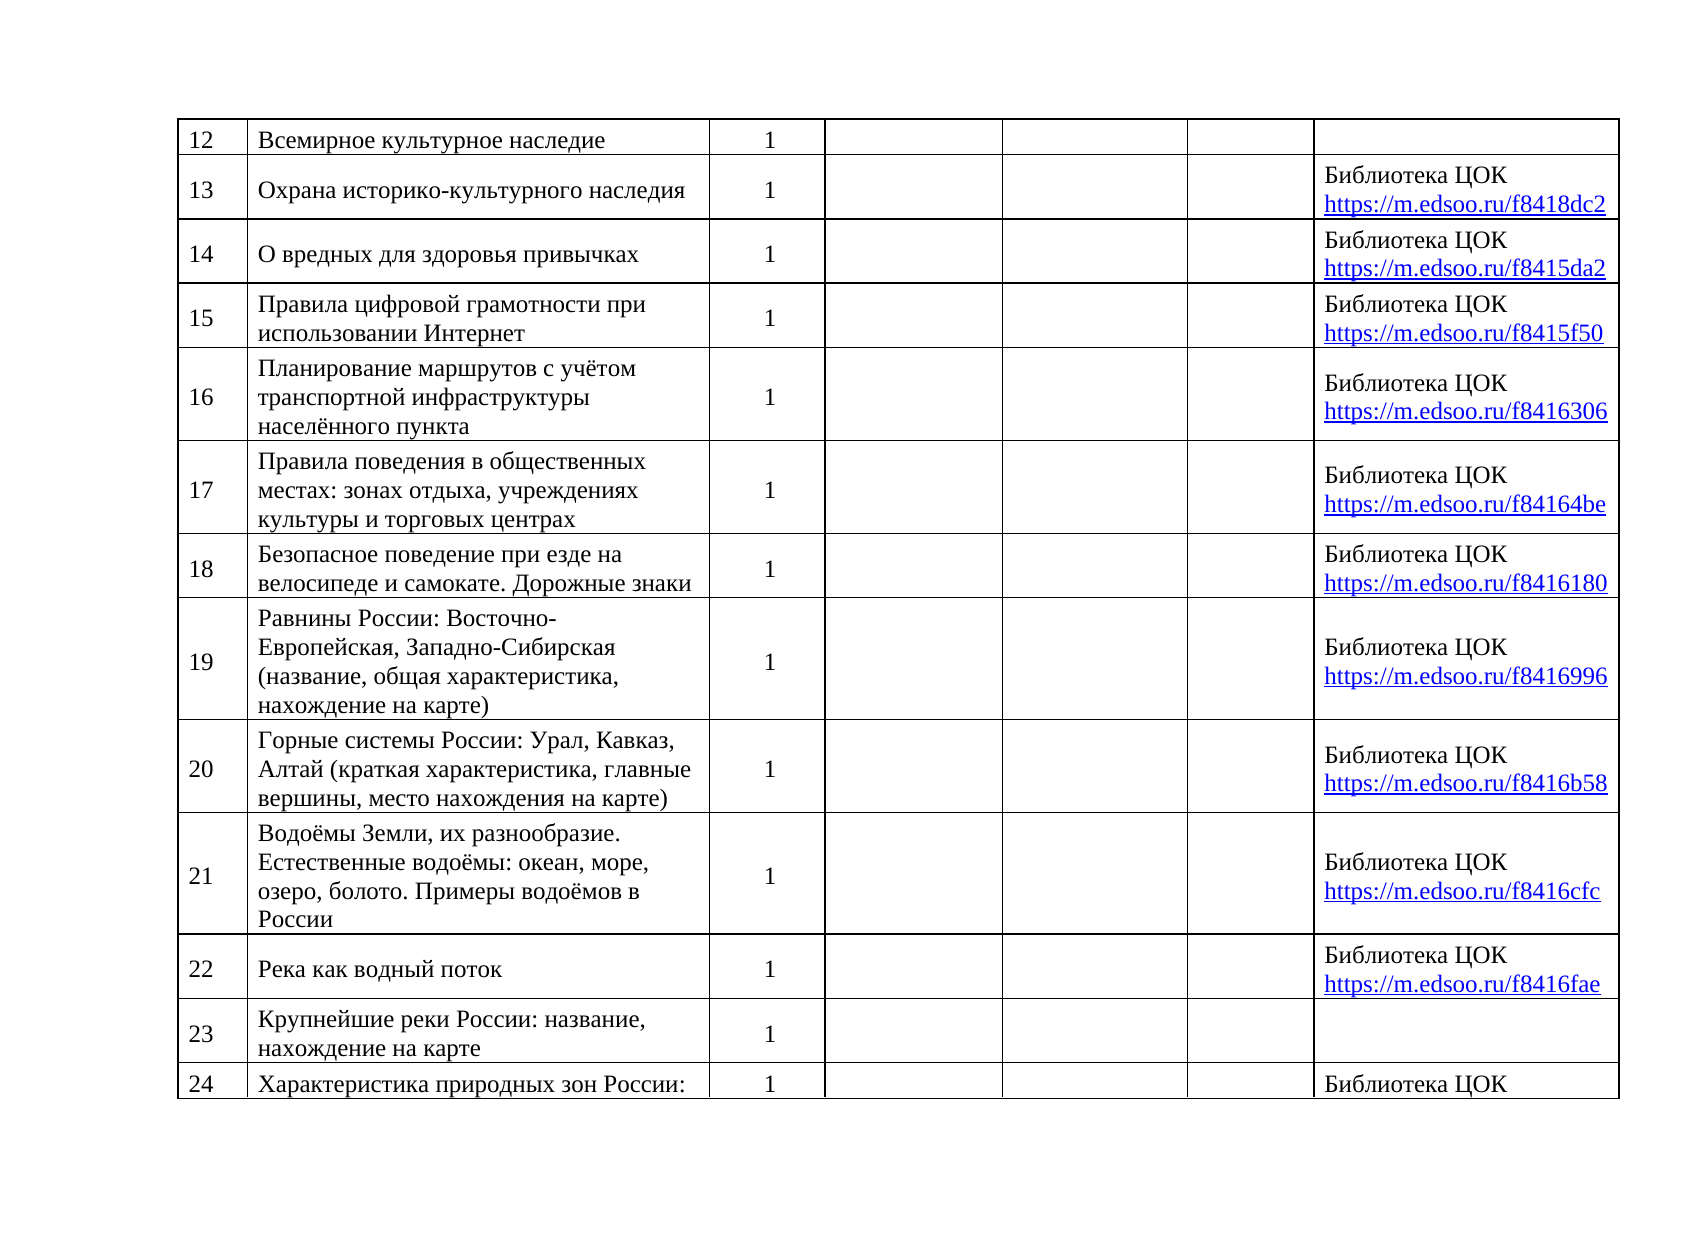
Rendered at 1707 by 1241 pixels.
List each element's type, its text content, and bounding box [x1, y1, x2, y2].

table_cell 1 [710, 935, 824, 998]
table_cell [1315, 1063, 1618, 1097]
table_cell [1003, 935, 1187, 998]
table_cell 1 [710, 120, 824, 154]
table_cell Равнины России: Восточно-Европейская, Западно-Сибирская (название, общая характеристика, нахождение на карте) [248, 598, 709, 718]
table_cell [1188, 155, 1313, 218]
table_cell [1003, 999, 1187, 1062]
table_cell 1 [710, 534, 824, 597]
table_cell Охрана историко-культурного наследия [248, 155, 709, 218]
table_cell [826, 720, 1002, 812]
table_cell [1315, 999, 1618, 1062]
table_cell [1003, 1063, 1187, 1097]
table_cell 20 [179, 720, 247, 812]
table_cell 1 [710, 220, 824, 282]
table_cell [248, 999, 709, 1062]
table_cell Библиотека ЦОК https://m.edsoo.ru/f8416996 [1315, 598, 1618, 718]
table_cell [1188, 935, 1313, 998]
table_cell Библиотека ЦОК https://m.edsoo.ru/f8416fae [1315, 935, 1618, 998]
table_cell Река как водный поток [248, 935, 709, 998]
table_cell 21 [179, 813, 247, 933]
table_cell Библиотека ЦОК https://m.edsoo.ru/f8416cfc [1315, 813, 1618, 933]
table_cell [1188, 813, 1313, 933]
table_cell 13 [179, 155, 247, 218]
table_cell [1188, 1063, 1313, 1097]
table_cell [1188, 534, 1313, 597]
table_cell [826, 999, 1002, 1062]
table_cell [1003, 720, 1187, 812]
table_cell 19 [179, 598, 247, 718]
table_cell 12 [179, 120, 247, 154]
table_cell [826, 120, 1002, 154]
table_cell [1188, 120, 1313, 154]
table_cell Правила цифровой грамотности при использовании Интернет [248, 284, 709, 346]
table_cell [1188, 220, 1313, 282]
table_cell 23 [179, 999, 247, 1062]
table_cell Всемирное культурное наследие [248, 120, 709, 154]
table_cell 1 [710, 284, 824, 346]
table_cell 1 [710, 441, 824, 532]
table_cell 17 [179, 441, 247, 532]
table_cell [1188, 284, 1313, 346]
table_cell [1188, 348, 1313, 439]
table_cell [826, 348, 1002, 439]
table_cell 1 [710, 348, 824, 439]
table_cell Планирование маршрутов с учётом транспортной инфраструктуры населённого пункта [248, 348, 709, 439]
table_cell 16 [179, 348, 247, 439]
table_cell Библиотека ЦОК https://m.edsoo.ru/f8416306 [1315, 348, 1618, 439]
table_cell Правила поведения в общественных местах: зонах отдыха, учреждениях культуры и торговых центрах [248, 441, 709, 532]
table_cell [826, 935, 1002, 998]
table_cell [826, 441, 1002, 532]
table_cell Безопасное поведение при езде на велосипеде и самокате. Дорожные знаки [248, 534, 709, 597]
table_cell [1188, 598, 1313, 718]
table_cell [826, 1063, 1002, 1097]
table_cell Библиотека ЦОК https://m.edsoo.ru/f84164be [1315, 441, 1618, 532]
table_cell Библиотека ЦОК https://m.edsoo.ru/f8416180 [1315, 534, 1618, 597]
table_cell [1315, 120, 1618, 154]
table_cell 15 [179, 284, 247, 346]
table_cell Библиотека ЦОК https://m.edsoo.ru/f8415da2 [1315, 220, 1618, 282]
table_cell [826, 813, 1002, 933]
table_cell [1003, 120, 1187, 154]
table_cell Горные системы России: Урал, Кавказ, Алтай (краткая характеристика, главные вершины, место нахождения на карте) [248, 720, 709, 812]
table_cell [1003, 284, 1187, 346]
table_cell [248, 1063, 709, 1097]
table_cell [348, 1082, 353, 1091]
table_cell [1188, 441, 1313, 532]
table_cell [1003, 441, 1187, 532]
table_cell 1 [710, 813, 824, 933]
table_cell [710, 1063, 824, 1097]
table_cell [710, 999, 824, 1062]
table_cell [1003, 534, 1187, 597]
table_cell [1003, 155, 1187, 218]
table_cell 22 [179, 935, 247, 998]
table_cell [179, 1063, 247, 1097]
table_cell [1003, 598, 1187, 718]
table_cell [826, 220, 1002, 282]
table_cell Библиотека ЦОК https://m.edsoo.ru/f8418dc2 [1315, 155, 1618, 218]
table_cell [826, 284, 1002, 346]
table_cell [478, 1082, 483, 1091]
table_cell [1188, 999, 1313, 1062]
table_cell 18 [179, 534, 247, 597]
table_cell 1 [710, 155, 824, 218]
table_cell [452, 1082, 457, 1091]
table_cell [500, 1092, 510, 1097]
table_cell Библиотека ЦОК https://m.edsoo.ru/f8415f50 [1315, 284, 1618, 346]
table_cell Библиотека ЦОК https://m.edsoo.ru/f8416b58 [1315, 720, 1618, 812]
table_cell [826, 598, 1002, 718]
table_cell [1003, 813, 1187, 933]
table_cell [1188, 720, 1313, 812]
table_cell 1 [710, 598, 824, 718]
table_cell [1003, 348, 1187, 439]
table_cell 14 [179, 220, 247, 282]
table_cell 1 [710, 720, 824, 812]
table_cell [1003, 220, 1187, 282]
table_cell [826, 155, 1002, 218]
table_cell Водоёмы Земли, их разнообразие. Естественные водоёмы: океан, море, озеро, болото. Примеры водоёмов в России [248, 813, 709, 933]
table_cell О вредных для здоровья привычках [248, 220, 709, 282]
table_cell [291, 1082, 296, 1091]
table_cell [826, 534, 1002, 597]
